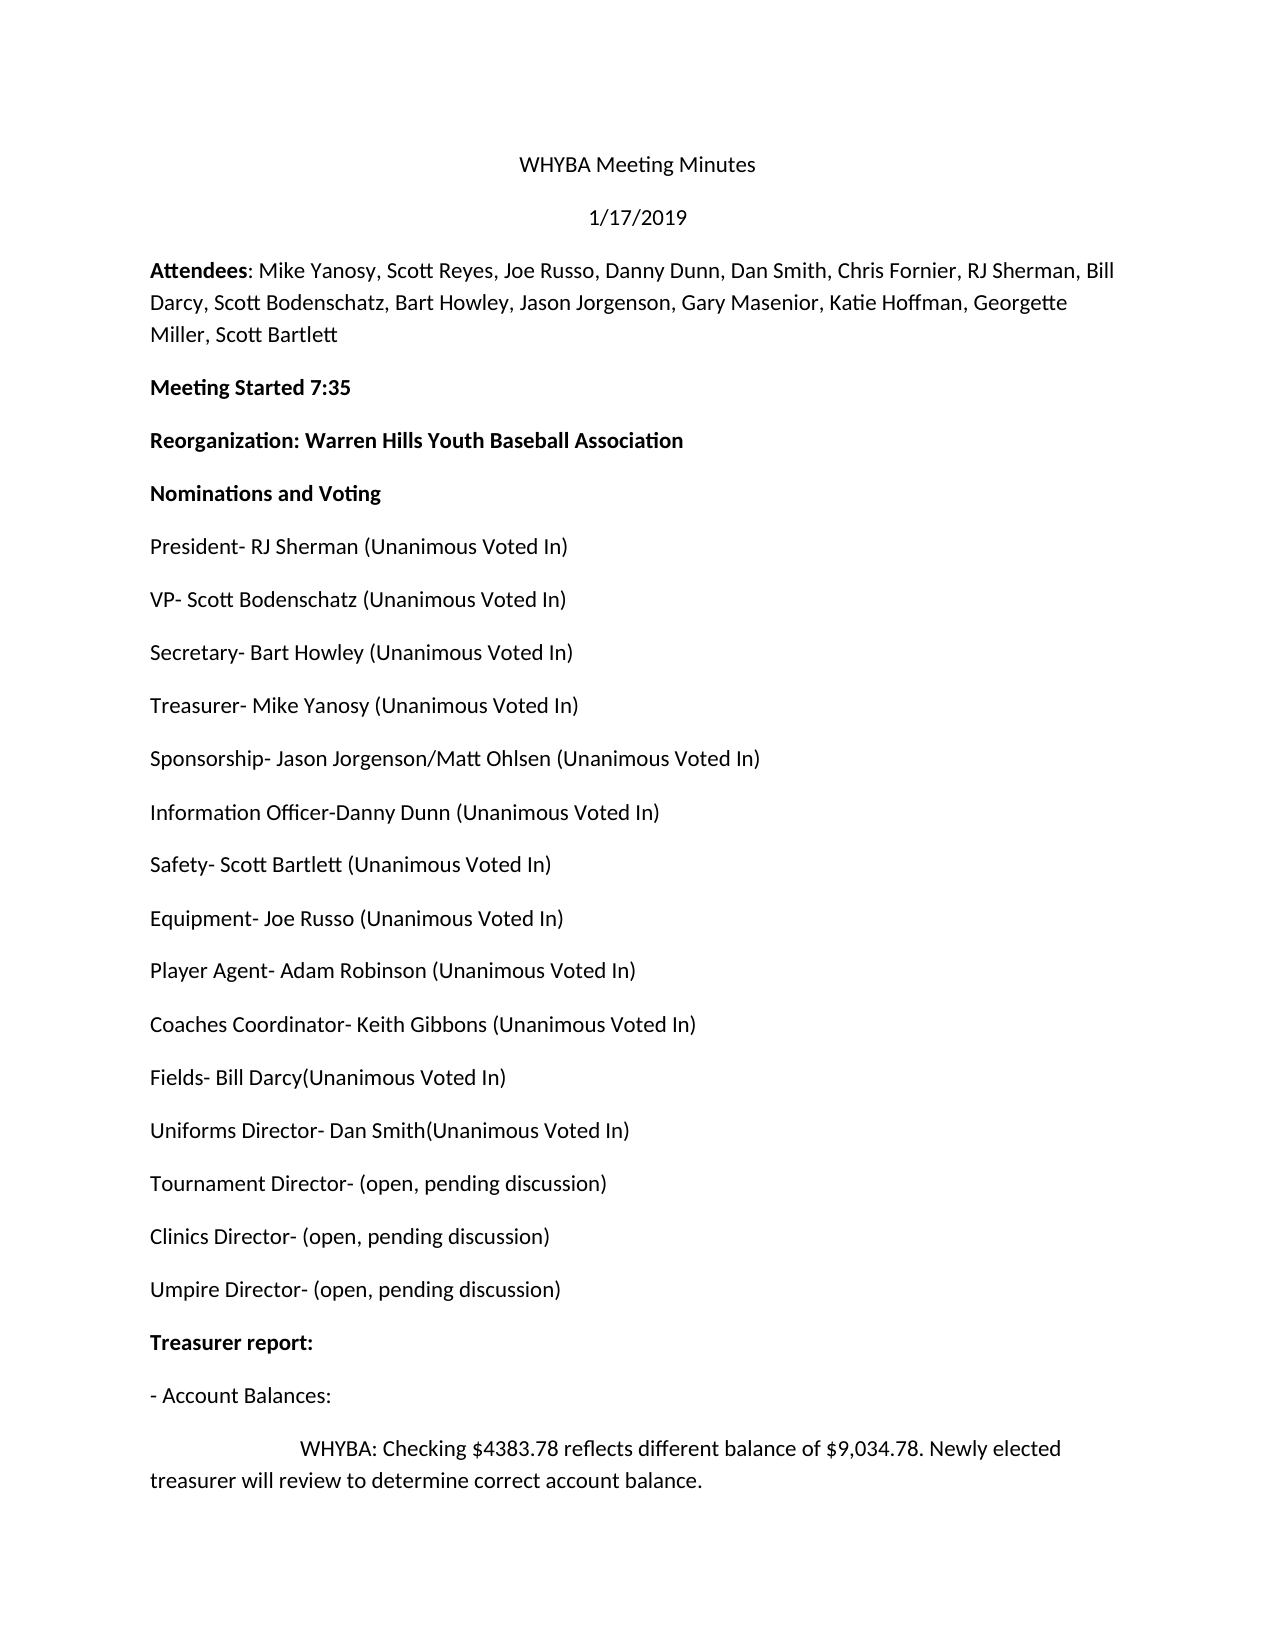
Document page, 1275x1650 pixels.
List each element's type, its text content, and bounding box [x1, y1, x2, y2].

text VP- Scott Bodenschatz (Unanimous Voted In) [150, 586, 1125, 613]
text - Account Balances: [150, 1381, 1125, 1409]
text Safety- Scott Bartlett (Unanimous Voted In) [150, 851, 1125, 879]
text Nominations and Voting [150, 479, 1125, 507]
text WHYBA Meeting Minutes [150, 150, 1125, 178]
text Treasurer report: [150, 1328, 1125, 1356]
text Clinics Director- (open, pending discussion) [150, 1222, 1125, 1250]
text Treasurer- Mike Yanosy (Unanimous Voted In) [150, 692, 1125, 719]
text Equipment- Joe Russo (Unanimous Voted In) [150, 904, 1125, 932]
text President- RJ Sherman (Unanimous Voted In) [150, 532, 1125, 561]
text Player Agent- Adam Robinson (Unanimous Voted In) [150, 957, 1125, 985]
text WHYBA: Checking $4383.78 reflects different balance of $9,034.78. Newly elected treasurer will review to determine correct account balance. [150, 1434, 1125, 1494]
text Uniforms Director- Dan Smith(Unanimous Voted In) [150, 1116, 1125, 1144]
text Reorganization: Warren Hills Youth Baseball Association [150, 426, 1125, 454]
text Umpire Director- (open, pending discussion) [150, 1275, 1125, 1303]
text Attendees: Mike Yanosy, Scott Reyes, Joe Russo, Danny Dunn, Dan Smith, Chris Fornier, RJ Sherman, Bill Darcy, Scott Bodenschatz, Bart Howley, Jason Jorgenson, Gary Masenior, Katie Hoffman, Georgette Miller, Scott Bartlett [150, 256, 1125, 348]
text Fields- Bill Darcy(Unanimous Voted In) [150, 1063, 1125, 1091]
text Sponsorship- Jason Jorgenson/Matt Ohlsen (Unanimous Voted In) [150, 744, 1125, 773]
text Information Officer-Danny Dunn (Unanimous Voted In) [150, 798, 1125, 826]
text Tournament Director- (open, pending discussion) [150, 1169, 1125, 1197]
text Coaches Coordinator- Keith Gibbons (Unanimous Voted In) [150, 1010, 1125, 1038]
text Meeting Started 7:35 [150, 373, 1125, 401]
text Secretary- Bart Howley (Unanimous Voted In) [150, 638, 1125, 667]
text 1/17/2019 [150, 203, 1125, 231]
